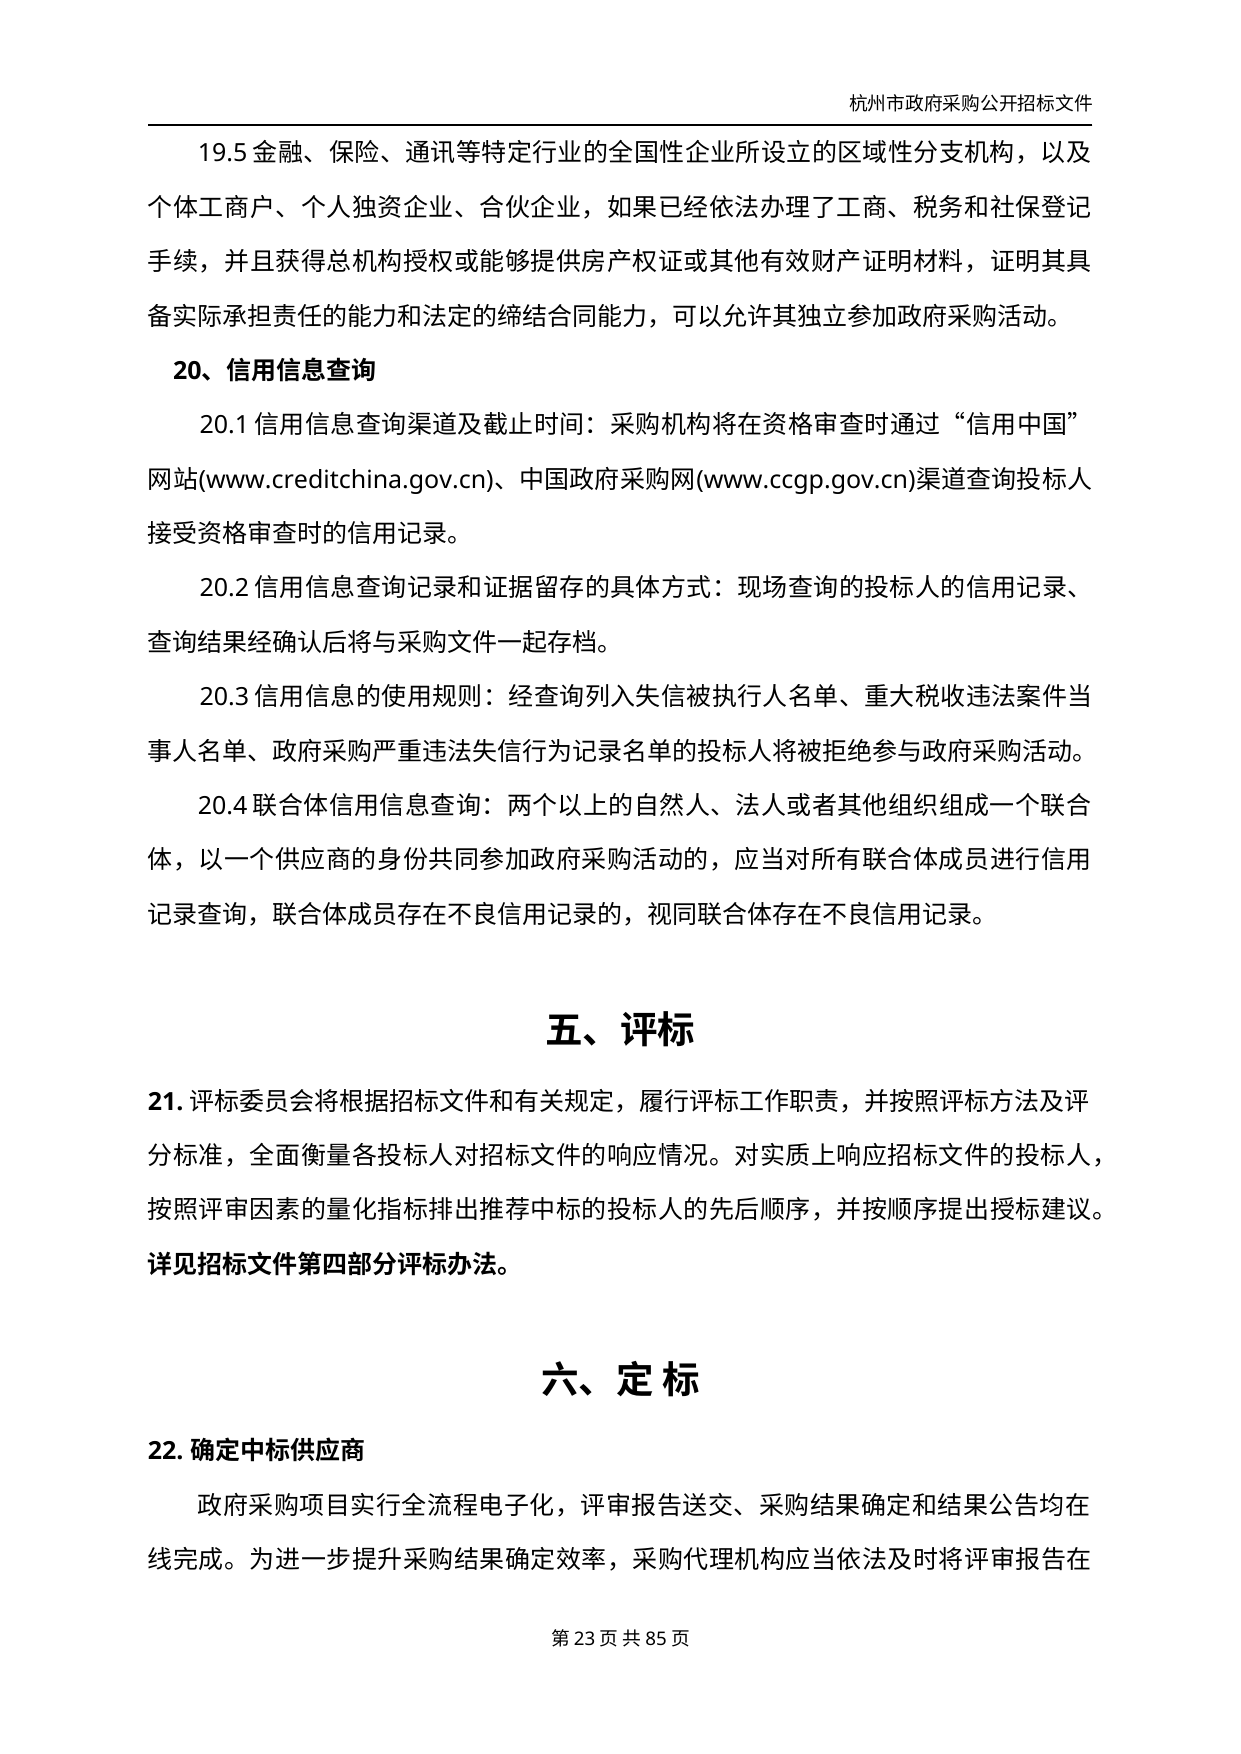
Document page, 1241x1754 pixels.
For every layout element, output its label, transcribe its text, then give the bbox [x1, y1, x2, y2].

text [148, 1485, 1092, 1576]
text 20.1信用信息查询渠道及截止时间：采购机构将在资格审查时通过“信用中国”网站(www.creditchina.gov.cn)、中国政府采购网(www.ccgp.gov.cn)渠道查询投标人接受资格审查时的信用记录。 [148, 405, 1092, 550]
text 20.4联合体信用信息查询：两个以上的自然人、法人或者其他组织组成一个联合体，以一个供应商的身份共同参加政府采购活动的，应当对所有联合体成员进行信用记录查询，联合体成员存在不良信用记录的，视同联合体存在不良信用记录。 [148, 785, 1092, 930]
text 19.5金融、保险、通讯等特定行业的全国性企业所设立的区域性分支机构，以及个体工商户、个人独资企业、合伙企业，如果已经依法办理了工商、税务和社保登记手续，并且获得总机构授权或能够提供房产权证或其他有效财产证明材料，证明其具备实际承担责任的能力和法定的缔结合同能力，可以允许其独立参加政府采购活动。 [148, 133, 1092, 332]
text 20、信用信息查询 [148, 350, 1092, 387]
text 六、定 标 [148, 1349, 1092, 1404]
text 22. 确定中标供应商 [148, 1431, 1092, 1467]
text 20.2信用信息查询记录和证据留存的具体方式：现场查询的投标人的信用记录、查询结果经确认后将与采购文件一起存档。 [148, 568, 1092, 658]
text 五、评标 [148, 999, 1092, 1054]
text 20.3信用信息的使用规则：经查询列入失信被执行人名单、重大税收违法案件当事人名单、政府采购严重违法失信行为记录名单的投标人将被拒绝参与政府采购活动。 [148, 677, 1092, 767]
text 21. 评标委员会将根据招标文件和有关规定，履行评标工作职责，并按照评标方法及评分标准，全面衡量各投标人对招标文件的响应情况。对实质上响应招标文件的投标人，按照评审因素的量化指标排出推荐中标的投标人的先后顺序，并按顺序提出授标建议。详见招标文件第四部分评标办法。 [148, 1081, 1092, 1280]
